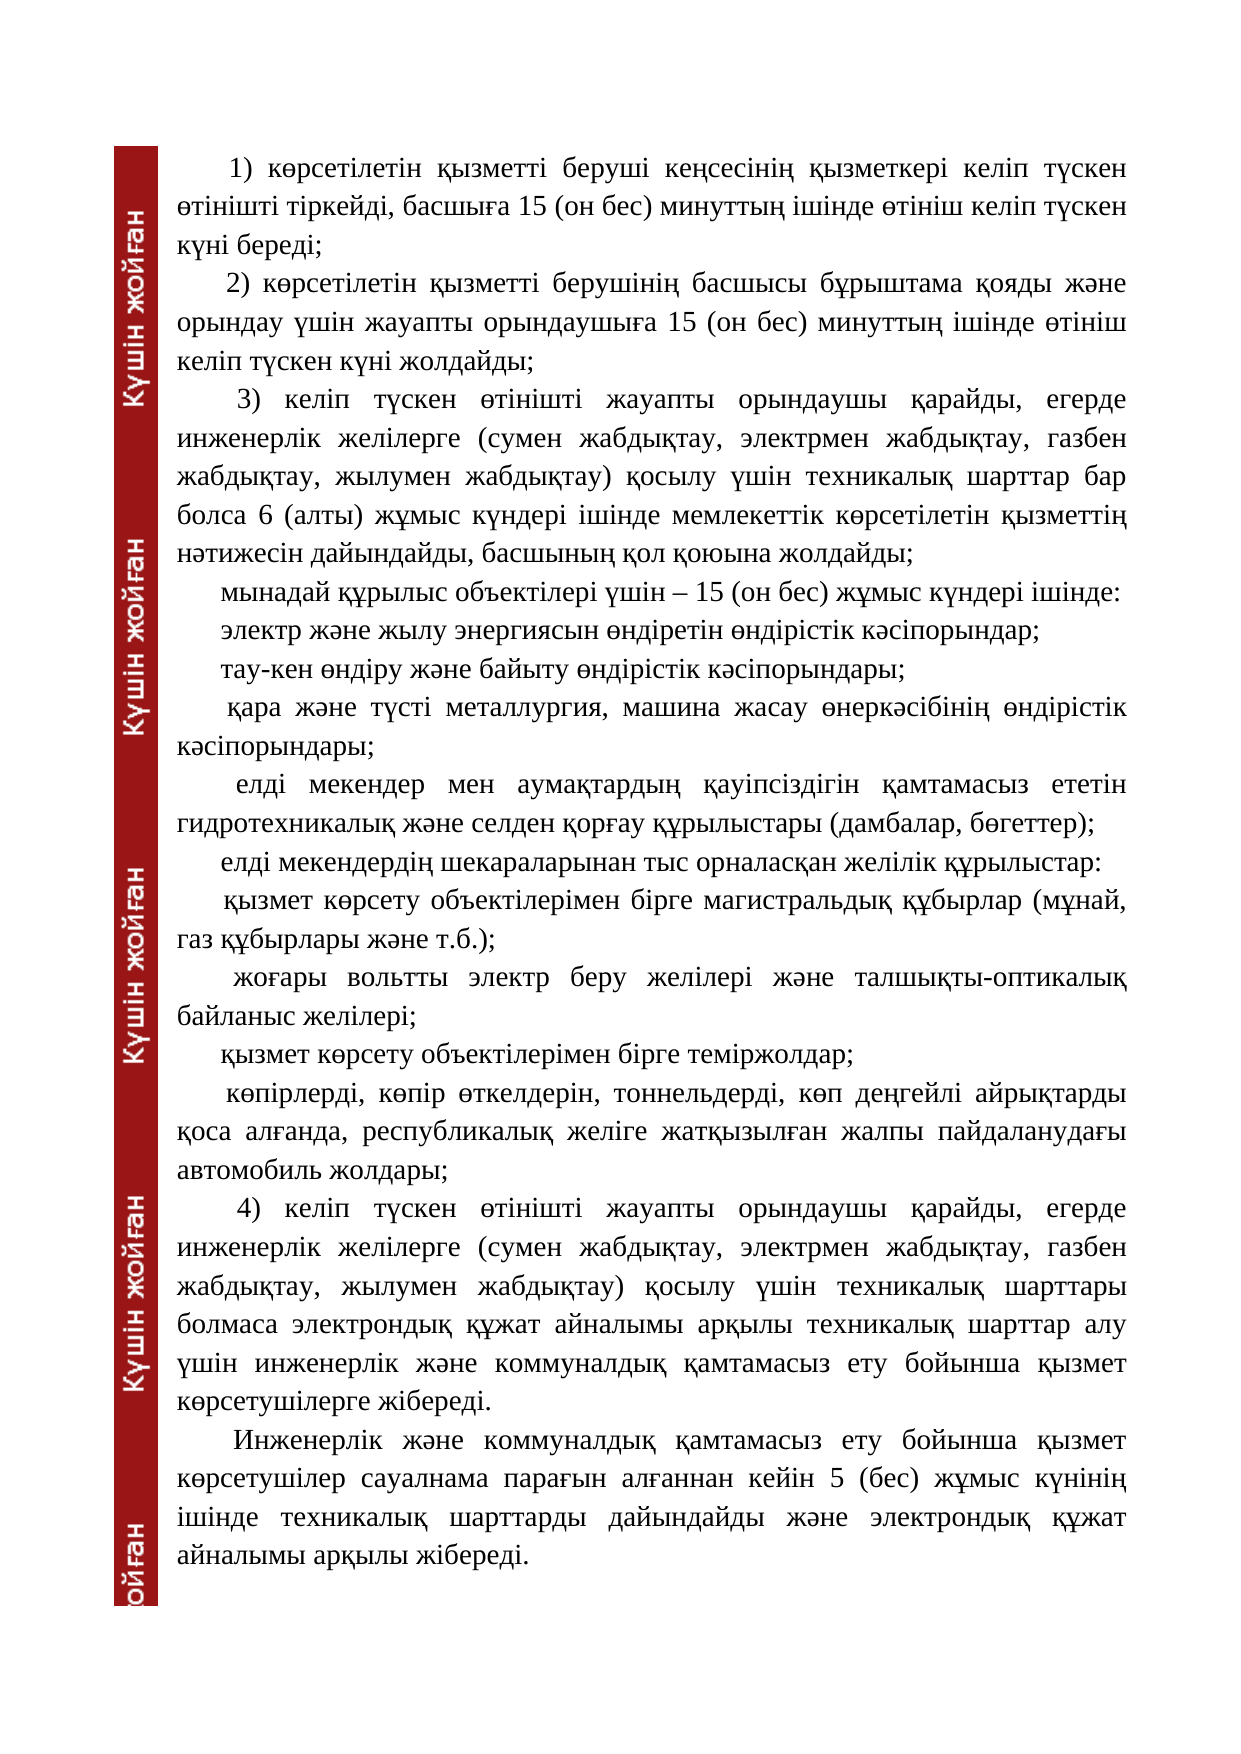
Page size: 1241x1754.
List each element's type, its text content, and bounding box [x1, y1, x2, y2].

text 3) келіп түскен өтінішті жауапты орындаушы қарайды, егерде инженерлік желілерге (сумен жабдықтау, электрмен жабдықтау, газбен жабдықтау, жылумен жабдықтау) қосылу үшін техникалық шарттар бар болса 6 (алты) жұмыс күндері ішінде мемлекеттік көрсетілетін қызметтің нәтижесін дайындайды, басшының қол қоюына жолдайды; [112, 381, 1128, 569]
picture [114, 146, 158, 150]
text қара және түсті металлургия, машина жасау өнеркәсібінің өндірістік кәсіпорындары; [112, 689, 1128, 762]
picture [114, 1070, 158, 1075]
picture [114, 684, 158, 689]
text қызмет көрсету объектілерімен бірге магистральдық құбырлар (мұнай, газ құбырлары және т.б.); [112, 882, 1128, 954]
picture [114, 839, 158, 844]
text елді мекендер мен аумақтардың қауіпсіздігін қамтамасыз ететін гидротехникалық және селден қорғау құрылыстары (дамбалар, бөгеттер); [112, 767, 1128, 839]
text мынадай құрылыс объектілері үшін – 15 (он бес) жұмыс күндері ішінде: [112, 574, 1128, 607]
picture [114, 569, 158, 574]
picture [114, 646, 158, 651]
text электр және жылу энергиясын өндіретін өндірістік кәсіпорындар; [112, 612, 1128, 646]
text 2) көрсетілетін қызметті берушінің басшысы бұрыштама қояды және орындау үшін жауапты орындаушыға 15 (он бес) минуттың ішінде өтініш келіп түскен күні жолдайды; [112, 266, 1128, 376]
picture [114, 762, 158, 767]
picture [114, 1031, 158, 1036]
picture [114, 261, 158, 266]
text тау-кен өндіру және байыту өндірістік кәсіпорындары; [112, 651, 1128, 684]
text Инженерлiк және коммуналдық қамтамасыз ету бойынша қызмет көрсетушiлер сауалнама парағын алғаннан кейін 5 (бес) жұмыс күнінің ішінде техникалық шарттарды дайындайды және электрондық құжат айналымы арқылы жібереді. [112, 1422, 1128, 1571]
picture [114, 1417, 158, 1422]
picture [114, 376, 158, 381]
picture [114, 877, 158, 882]
text көпірлерді, көпір өткелдерін, тоннельдерді, көп деңгейлі айрықтарды қоса алғанда, республикалық желіге жатқызылған жалпы пайдаланудағы автомобиль жолдары; [112, 1075, 1128, 1186]
text 1) көрсетілетін қызметті беруші кеңсесінің қызметкері келіп түскен өтінішті тіркейді, басшыға 15 (он бес) минуттың ішінде өтініш келіп түскен күні береді; [112, 150, 1128, 261]
text жоғары вольтты электр беру желілері және талшықты-оптикалық байланыс желілері; [112, 959, 1128, 1031]
picture [114, 1186, 158, 1191]
text елді мекендердің шекараларынан тыс орналасқан желілік құрылыстар: [112, 844, 1128, 877]
text қызмет көрсету объектілерімен бірге теміржолдар; [112, 1036, 1128, 1070]
picture [114, 607, 158, 612]
picture [114, 954, 158, 959]
picture [114, 1571, 158, 1606]
text 4) келіп түскен өтінішті жауапты орындаушы қарайды, егерде инженерлік желілерге (сумен жабдықтау, электрмен жабдықтау, газбен жабдықтау, жылумен жабдықтау) қосылу үшін техникалық шарттары болмаса электрондық құжат айналымы арқылы техникалық шарттар алу үшін инженерлiк және коммуналдық қамтамасыз ету бойынша қызмет көрсетушiлерге жібереді. [112, 1191, 1128, 1417]
